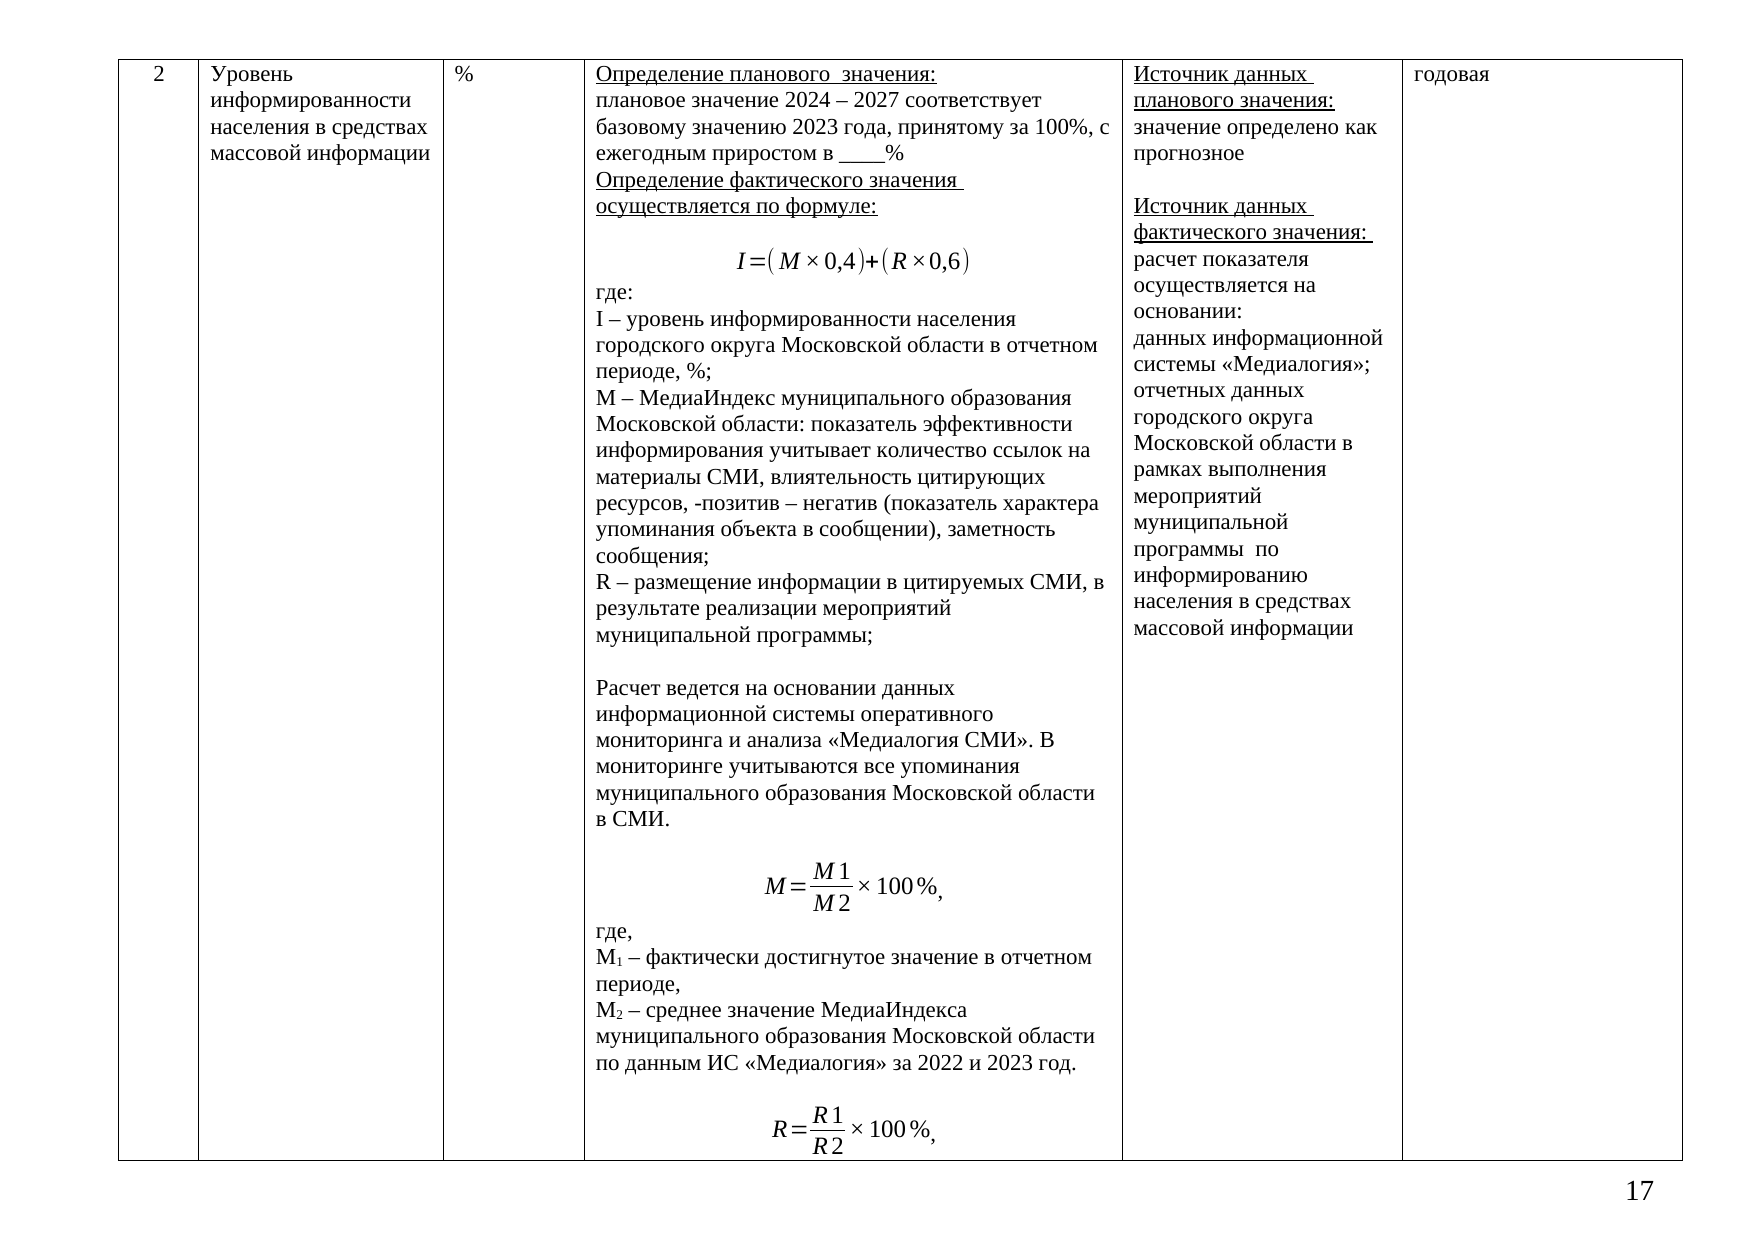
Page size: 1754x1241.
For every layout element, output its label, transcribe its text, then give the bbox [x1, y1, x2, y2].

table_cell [1123, 60, 1402, 1160]
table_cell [585, 60, 1122, 1160]
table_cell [199, 60, 443, 1160]
table_cell % [444, 60, 584, 1160]
table_cell годовая [1403, 60, 1682, 1160]
table_cell 2 [119, 60, 198, 1160]
